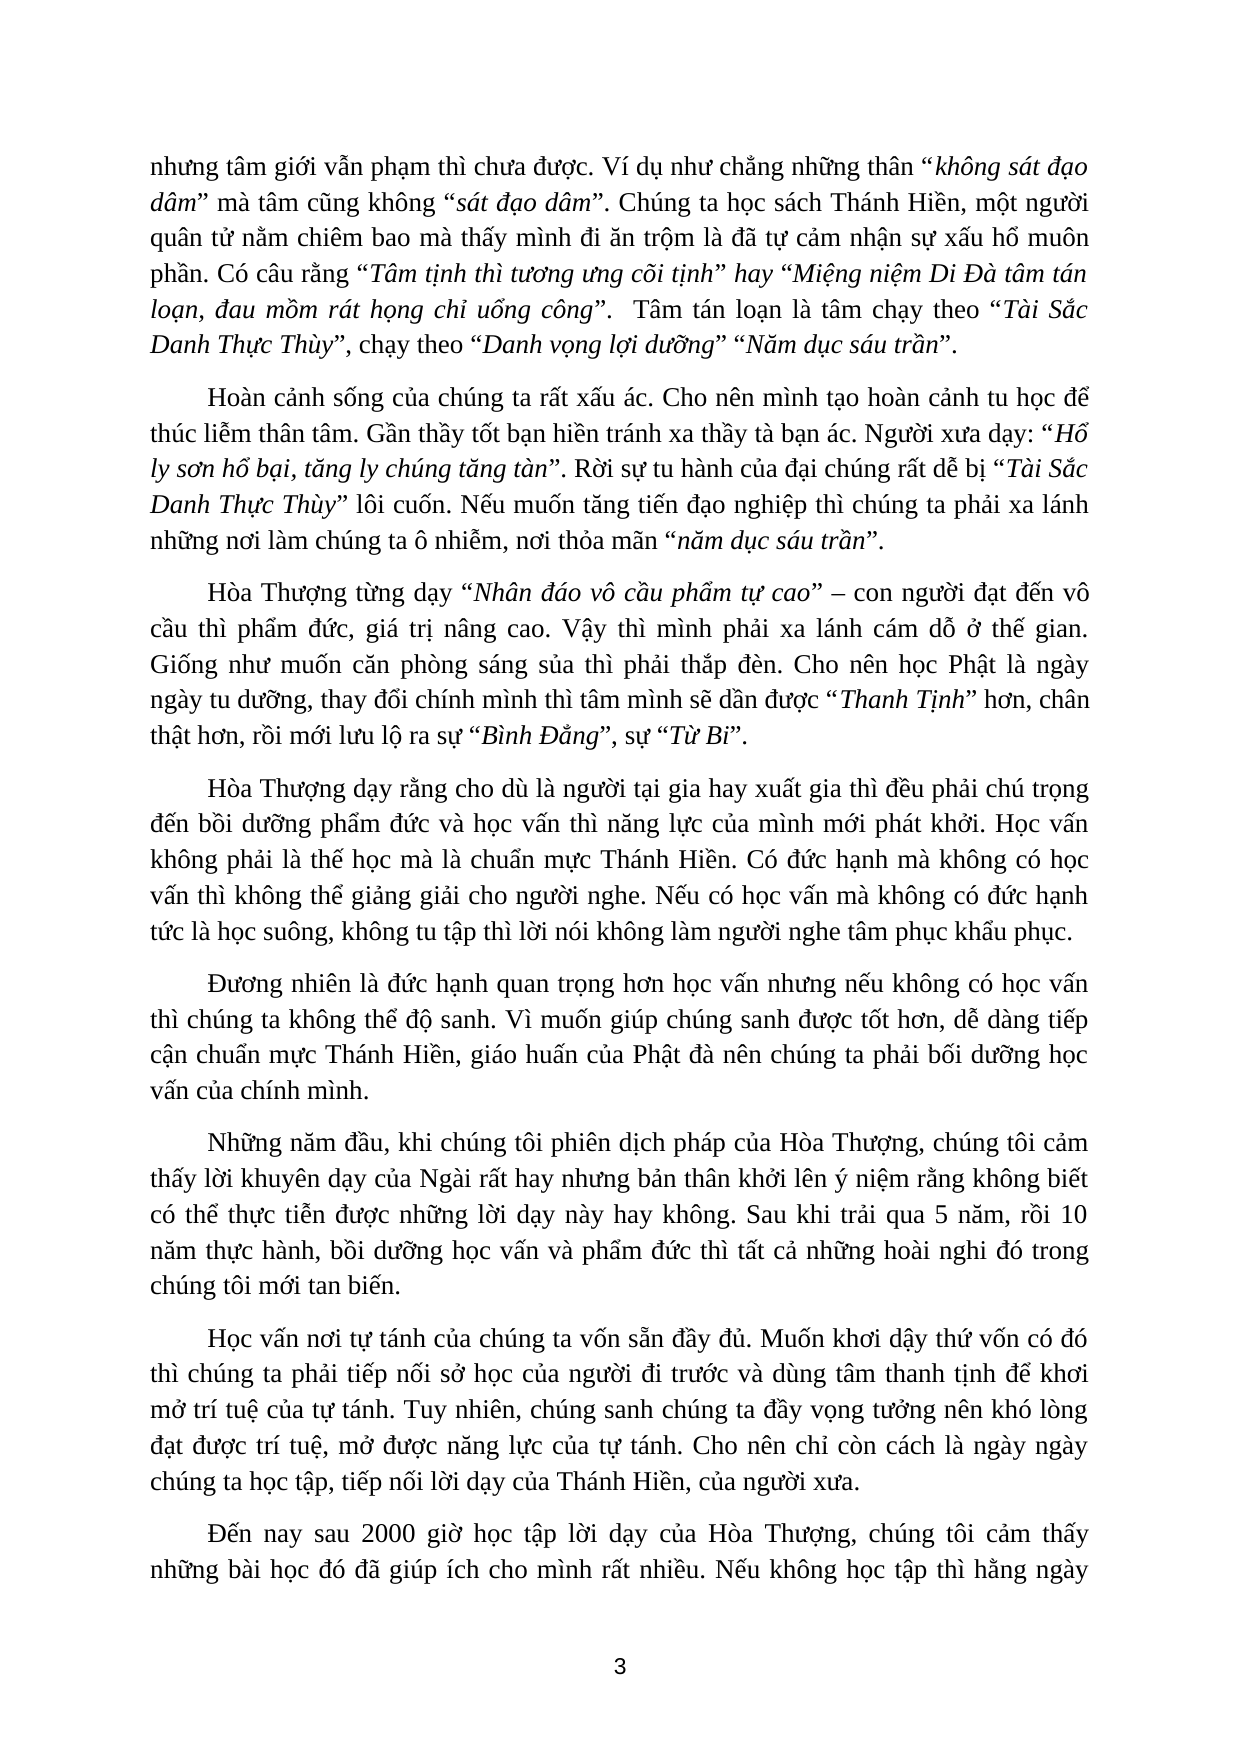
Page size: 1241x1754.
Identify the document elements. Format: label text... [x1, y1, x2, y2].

text Đương nhiên là đức hạnh quan trọng hơn học vấn nhưng nếu không có học vấn thì chúng ta không thể độ sanh. Vì muốn giúp chúng sanh được tốt hơn, dễ dàng tiếp cận chuẩn mực Thánh Hiền, giáo huấn của Phật đà nên chúng ta phải bối dưỡng học vấn của chính mình. [150, 967, 1090, 1105]
text Hoàn cảnh sống của chúng ta rất xấu ác. Cho nên mình tạo hoàn cảnh tu học để thúc liễm thân tâm. Gần thầy tốt bạn hiền tránh xa thầy tà bạn ác. Người xưa dạy: “Hổ ly sơn hổ bại, tăng ly chúng tăng tàn”. Rời sự tu hành của đại chúng rất dễ bị “Tài Sắc Danh Thực Thùy” lôi cuốn. Nếu muốn tăng tiến đạo nghiệp thì chúng ta phải xa lánh những nơi làm chúng ta ô nhiễm, nơi thỏa mãn “năm dục sáu trần”. [150, 381, 1090, 555]
text Học vấn nơi tự tánh của chúng ta vốn sẵn đầy đủ. Muốn khơi dậy thứ vốn có đó thì chúng ta phải tiếp nối sở học của người đi trước và dùng tâm thanh tịnh để khơi mở trí tuệ của tự tánh. Tuy nhiên, chúng sanh chúng ta đầy vọng tưởng nên khó lòng đạt được trí tuệ, mở được năng lực của tự tánh. Cho nên chỉ còn cách là ngày ngày chúng ta học tập, tiếp nối lời dạy của Thánh Hiền, của người xưa. [150, 1322, 1090, 1496]
text Những năm đầu, khi chúng tôi phiên dịch pháp của Hòa Thượng, chúng tôi cảm thấy lời khuyên dạy của Ngài rất hay nhưng bản thân khởi lên ý niệm rằng không biết có thể thực tiễn được những lời dạy này hay không. Sau khi trải qua 5 năm, rồi 10 năm thực hành, bồi dưỡng học vấn và phẩm đức thì tất cả những hoài nghi đó trong chúng tôi mới tan biến. [150, 1127, 1090, 1301]
text Hòa Thượng từng dạy “Nhân đáo vô cầu phẩm tự cao” – con người đạt đến vô cầu thì phẩm đức, giá trị nâng cao. Vậy thì mình phải xa lánh cám dỗ ở thế gian. Giống như muốn căn phòng sáng sủa thì phải thắp đèn. Cho nên học Phật là ngày ngày tu dưỡng, thay đổi chính mình thì tâm mình sẽ dần được “Thanh Tịnh” hơn, chân thật hơn, rồi mới lưu lộ ra sự “Bình Đẳng”, sự “Từ Bi”. [150, 576, 1090, 750]
text Hòa Thượng dạy rằng cho dù là người tại gia hay xuất gia thì đều phải chú trọng đến bồi dưỡng phẩm đức và học vấn thì năng lực của mình mới phát khởi. Học vấn không phải là thế học mà là chuẩn mực Thánh Hiền. Có đức hạnh mà không có học vấn thì không thể giảng giải cho người nghe. Nếu có học vấn mà không có đức hạnh tức là học suông, không tu tập thì lời nói không làm người nghe tâm phục khẩu phục. [150, 772, 1090, 946]
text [150, 150, 1090, 360]
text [150, 1517, 1090, 1584]
